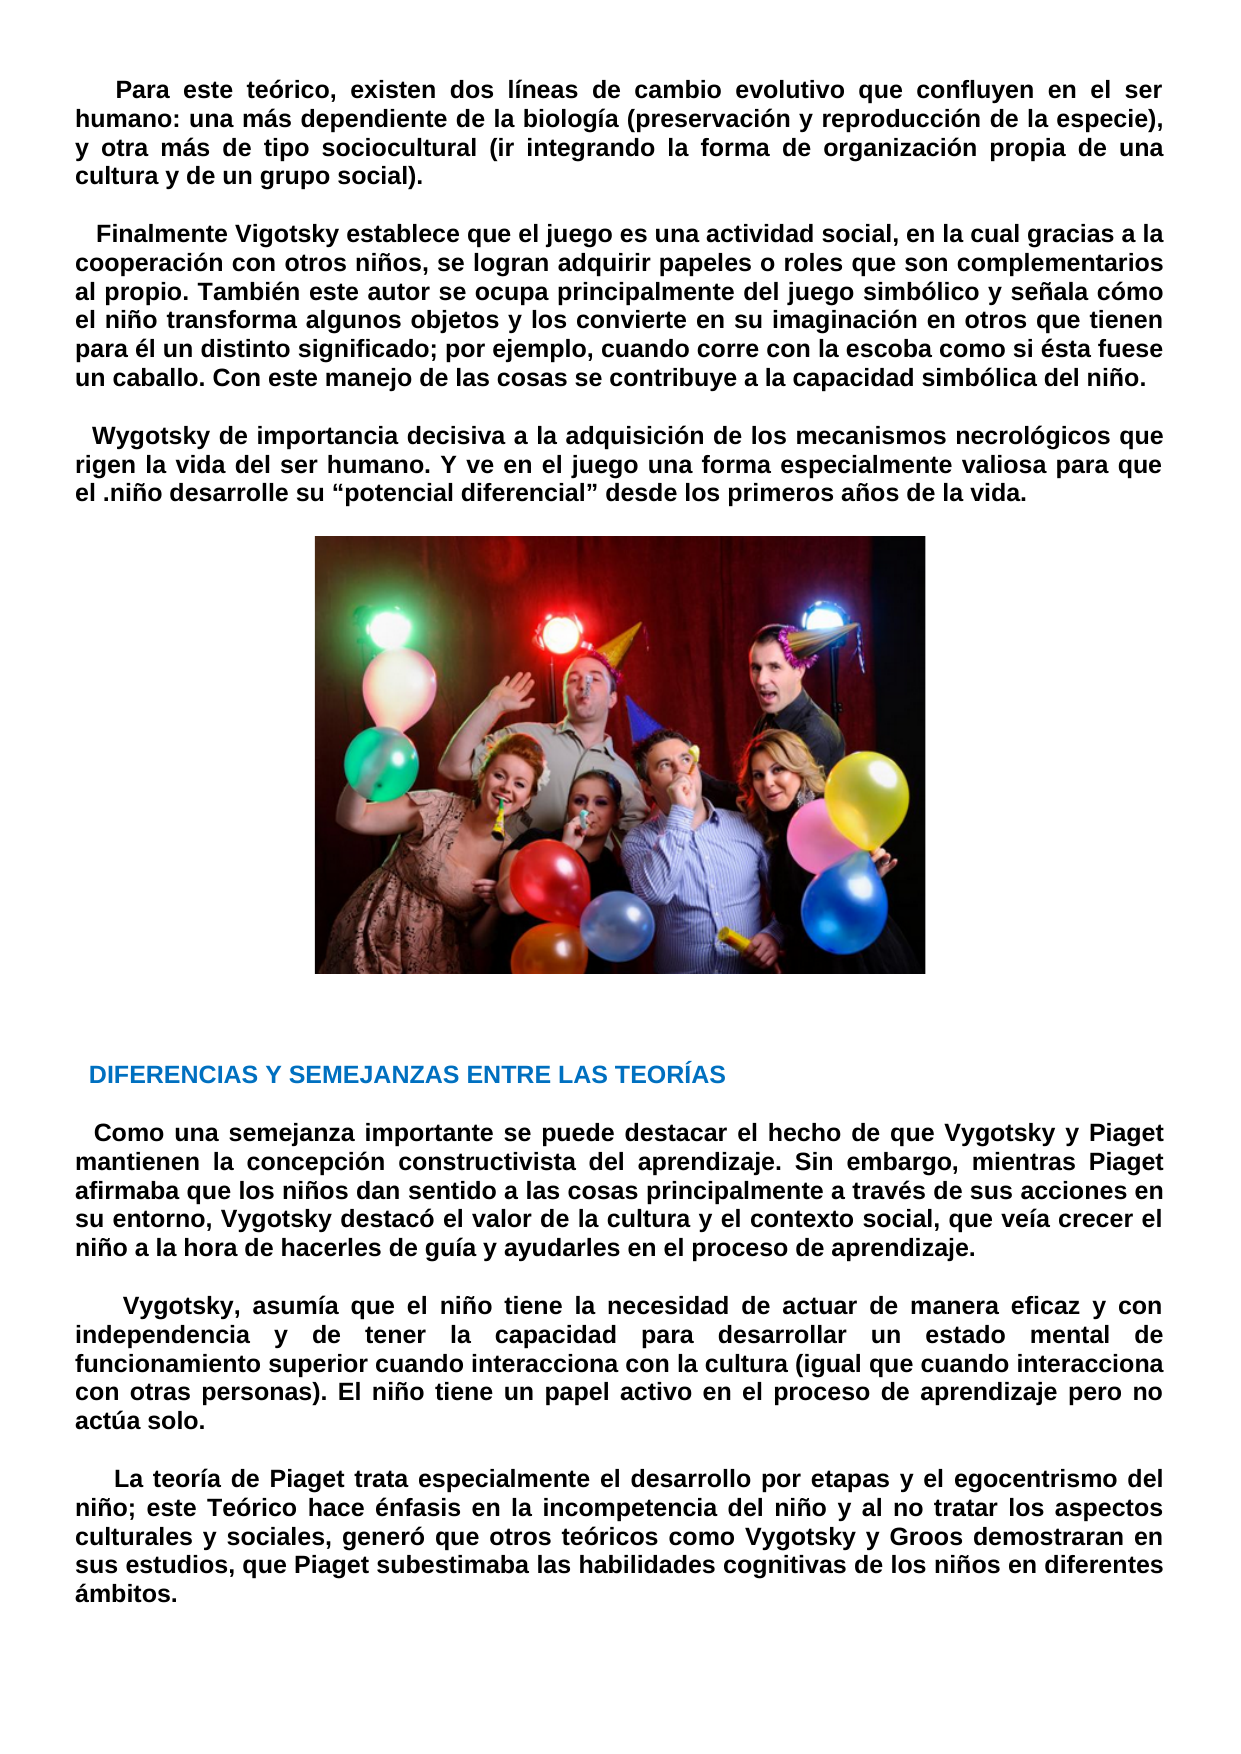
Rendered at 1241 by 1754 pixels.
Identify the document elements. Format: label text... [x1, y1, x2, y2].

text La teoría de Piaget trata especialmente el desarrollo por etapas y el egocentrismo del niño; este Teórico hace énfasis en la incompetencia del niño y al no tratar los aspectos culturales y sociales, generó que otros teóricos como Vygotsky y Groos demostraran en sus estudios, que Piaget subestimaba las habilidades cognitivas de los niños en diferentes ámbitos. [75, 1464, 1165, 1608]
text Wygotsky de importancia decisiva a la adquisición de los mecanismos necrológicos que rigen la vida del ser humano. Y ve en el juego una forma especialmente valiosa para que el .niño desarrolle su “potencial diferencial” desde los primeros años de la vida. [75, 421, 1165, 507]
text Finalmente Vigotsky establece que el juego es una actividad social, en la cual gracias a la cooperación con otros niños, se logran adquirir papeles o roles que son complementarios al propio. También este autor se ocupa principalmente del juego simbólico y señala cómo el niño transforma algunos objetos y los convierte en su imaginación en otros que tienen para él un distinto significado; por ejemplo, cuando corre con la escoba como si ésta fuese un caballo. Con este manejo de las cosas se contribuye a la capacidad simbólica del niño. [75, 219, 1165, 392]
text Como una semejanza importante se puede destacar el hecho de que Vygotsky y Piaget mantienen la concepción constructivista del aprendizaje. Sin embargo, mientras Piaget afirmaba que los niños dan sentido a las cosas principalmente a través de sus acciones en su entorno, Vygotsky destacó el valor de la cultura y el contexto social, que veía crecer el niño a la hora de hacerles de guía y ayudarles en el proceso de aprendizaje. [75, 1118, 1165, 1262]
text DIFERENCIAS Y SEMEJANZAS ENTRE LAS TEORÍAS [75, 1060, 1165, 1089]
text Vygotsky, asumía que el niño tiene la necesidad de actuar de manera eficaz y con independencia y de tener la capacidad para desarrollar un estado mental de funcionamiento superior cuando interacciona con la cultura (igual que cuando interacciona con otras personas). El niño tiene un papel activo en el proceso de aprendizaje pero no actúa solo. [75, 1291, 1165, 1435]
text Para este teórico, existen dos líneas de cambio evolutivo que confluyen en el ser humano: una más dependiente de la biología (preservación y reproducción de la especie), y otra más de tipo sociocultural (ir integrando la forma de organización propia de una cultura y de un grupo social). [75, 75, 1165, 190]
picture [314, 536, 926, 974]
